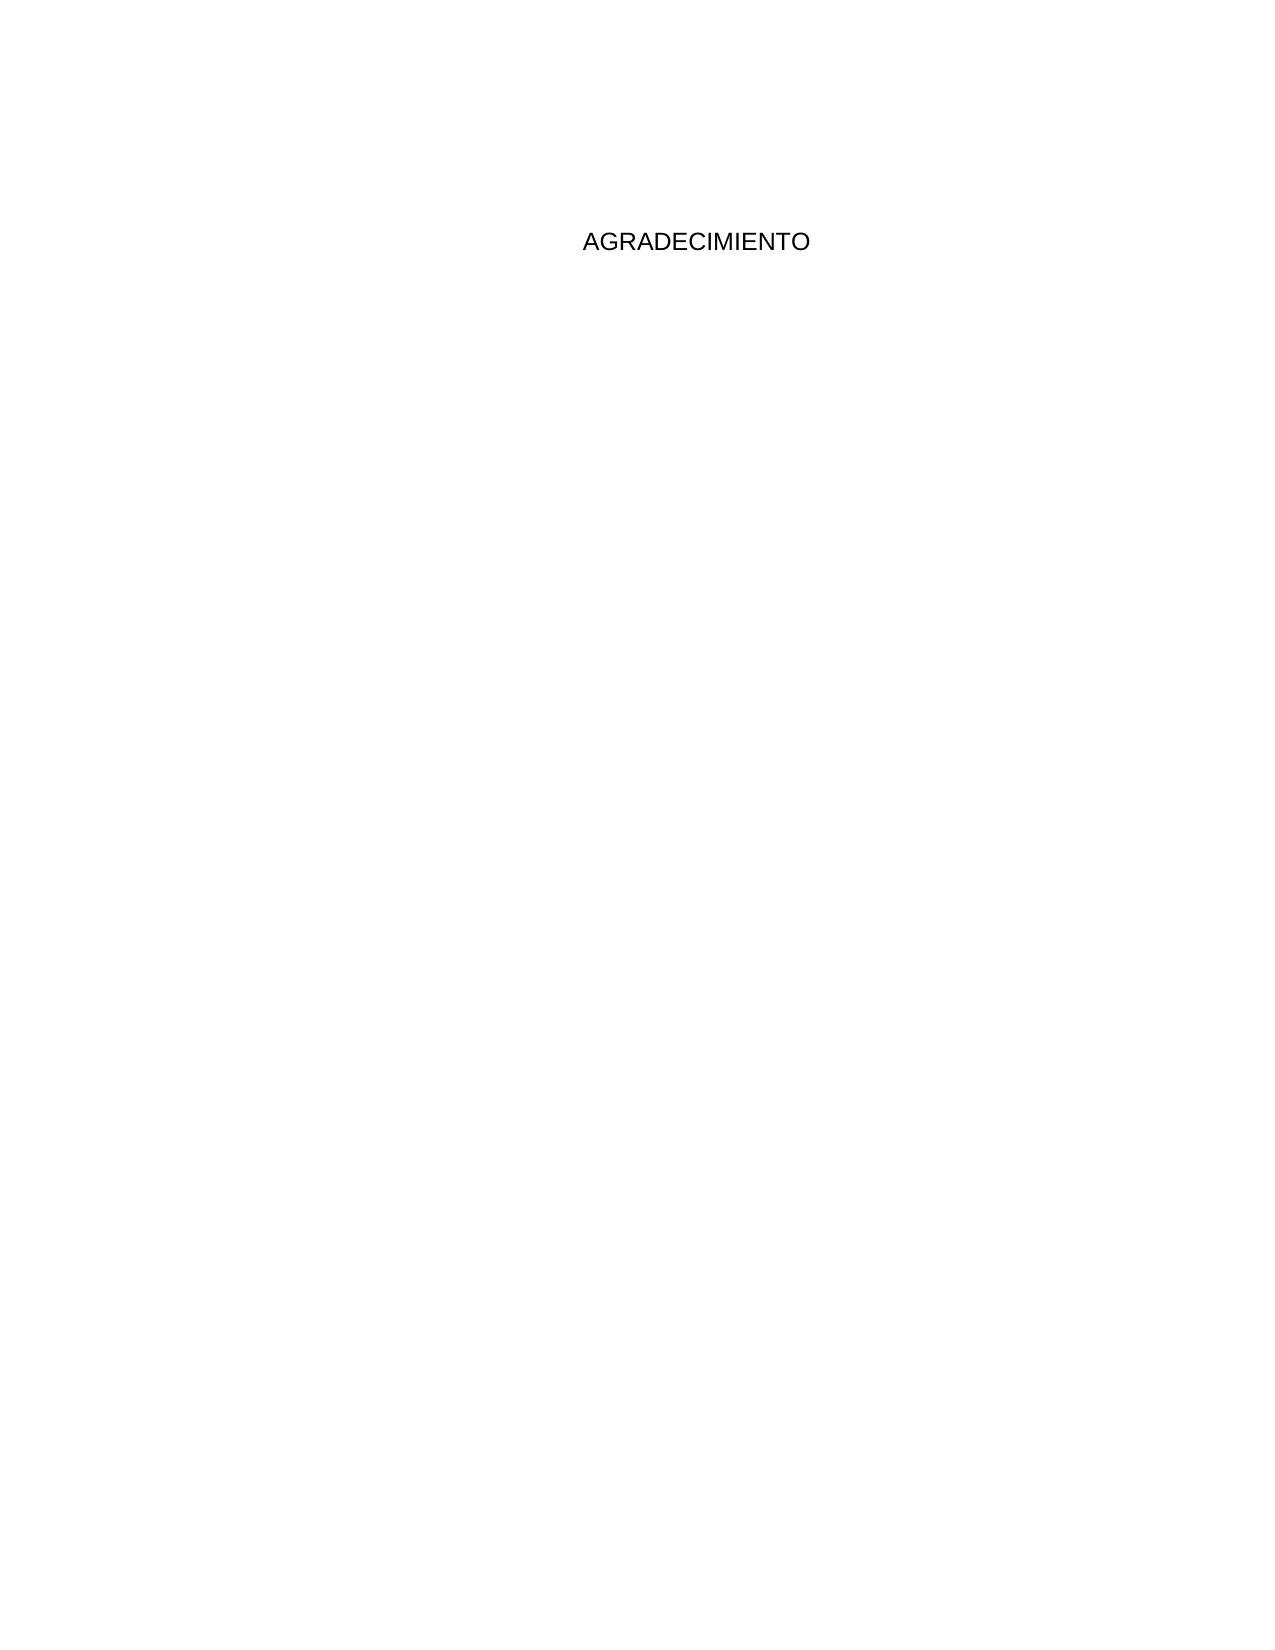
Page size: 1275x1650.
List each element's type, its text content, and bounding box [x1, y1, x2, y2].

text AGRADECIMIENTO [236, 227, 1157, 256]
